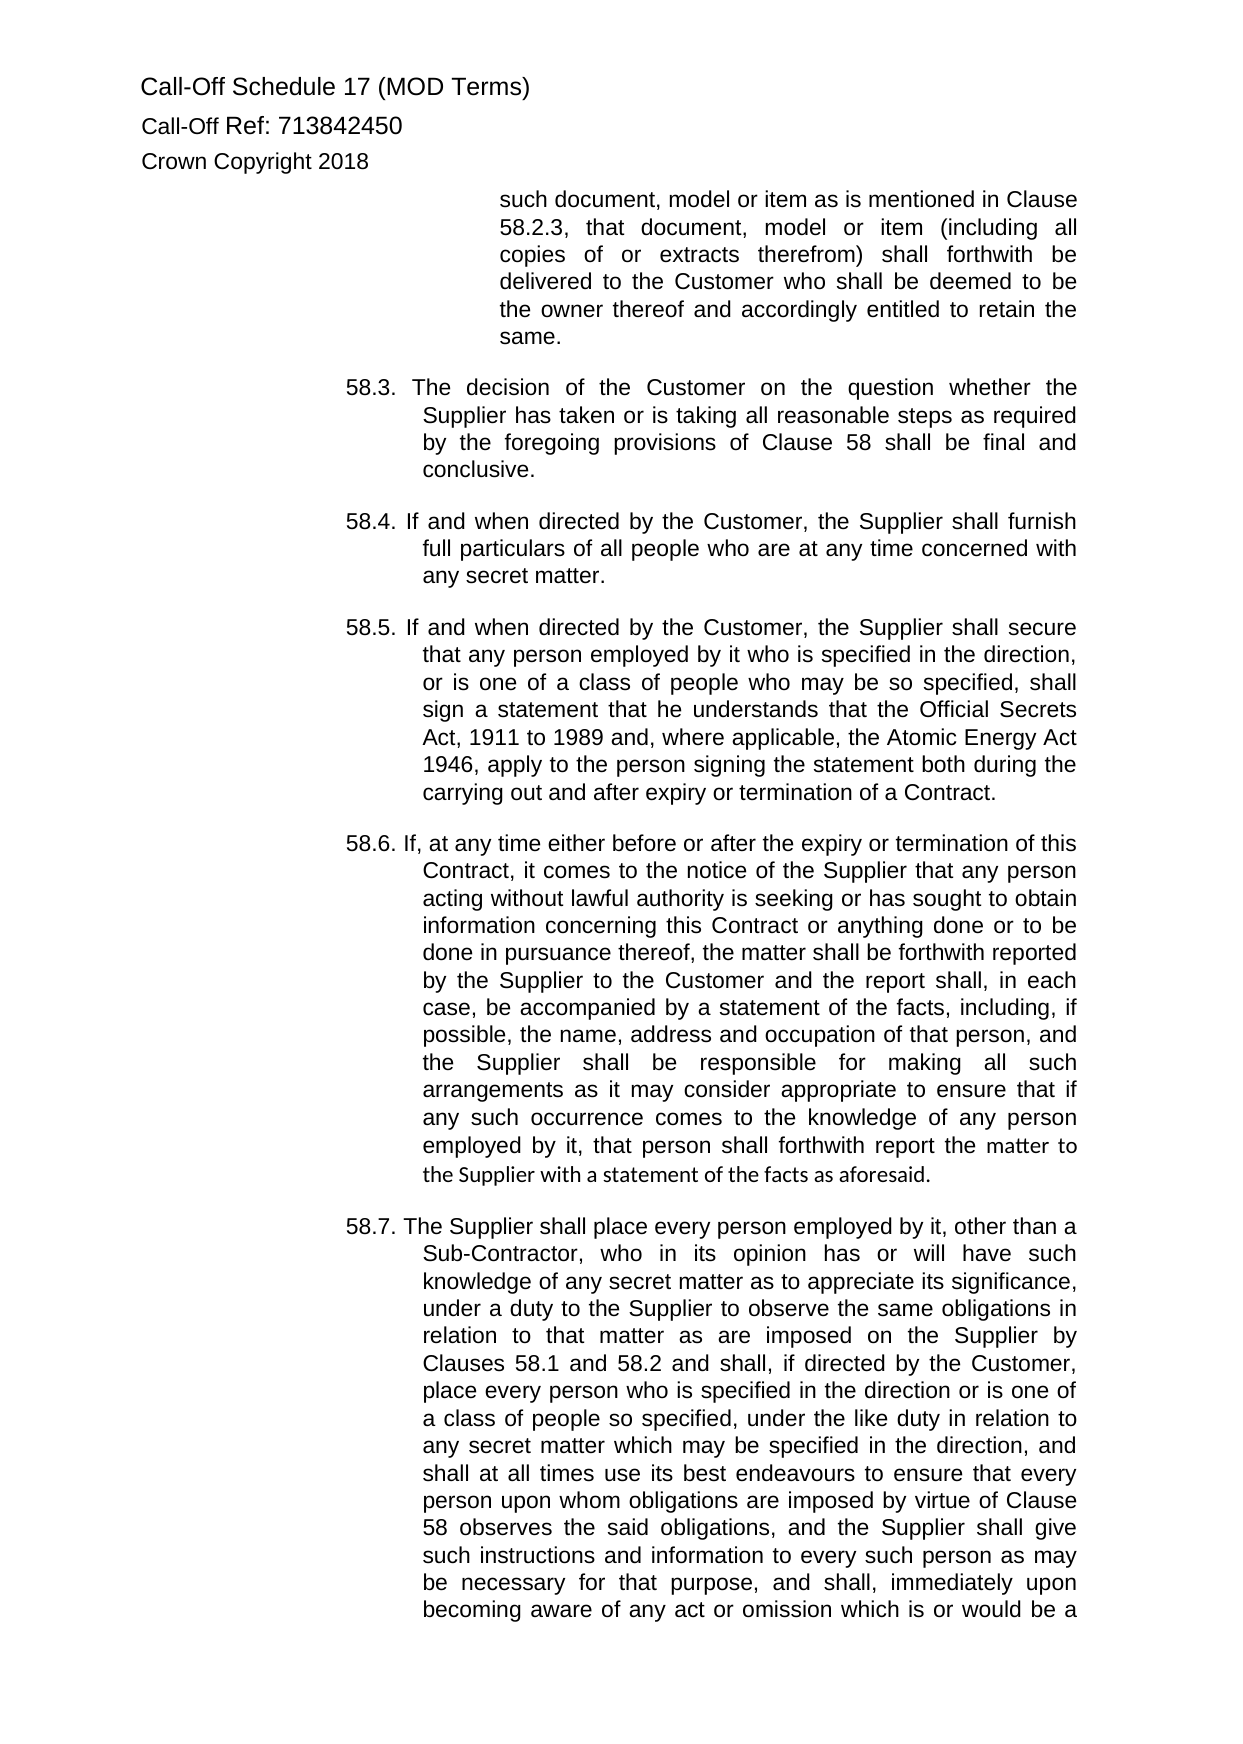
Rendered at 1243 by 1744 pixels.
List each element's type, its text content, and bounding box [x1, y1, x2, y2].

text 58.3. The decision of the Customer on the question whether the Supplier has taken or is taking all reasonable steps as required by the foregoing provisions of Clause 58 shall be final and conclusive. [346, 374, 1078, 483]
text 58.5. If and when directed by the Customer, the Supplier shall secure that any person employed by it who is specified in the direction, or is one of a class of people who may be so specified, shall sign a statement that he understands that the Official Secrets Act, 1911 to 1989 and, where applicable, the Atomic Energy Act 1946, apply to the person signing the statement both during the carrying out and after expiry or termination of a Contract. [346, 614, 1078, 805]
text 58.6. If, at any time either before or after the expiry or termination of this Contract, it comes to the notice of the Supplier that any person acting without lawful authority is seeking or has sought to obtain information concerning this Contract or anything done or to be done in pursuance thereof, the matter shall be forthwith reported by the Supplier to the Customer and the report shall, in each case, be accompanied by a statement of the facts, including, if possible, the name, address and occupation of that person, and the Supplier shall be responsible for making all such arrangements as it may consider appropriate to ensure that if any such occurrence comes to the knowledge of any person employed by it, that person shall forthwith report the matter to the Supplier with a statement of the facts as aforesaid. [346, 830, 1078, 1188]
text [346, 1213, 1078, 1623]
text 58.4. If and when directed by the Customer, the Supplier shall furnish full particulars of all people who are at any time concerned with any secret matter. [346, 508, 1078, 589]
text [411, 186, 1078, 349]
